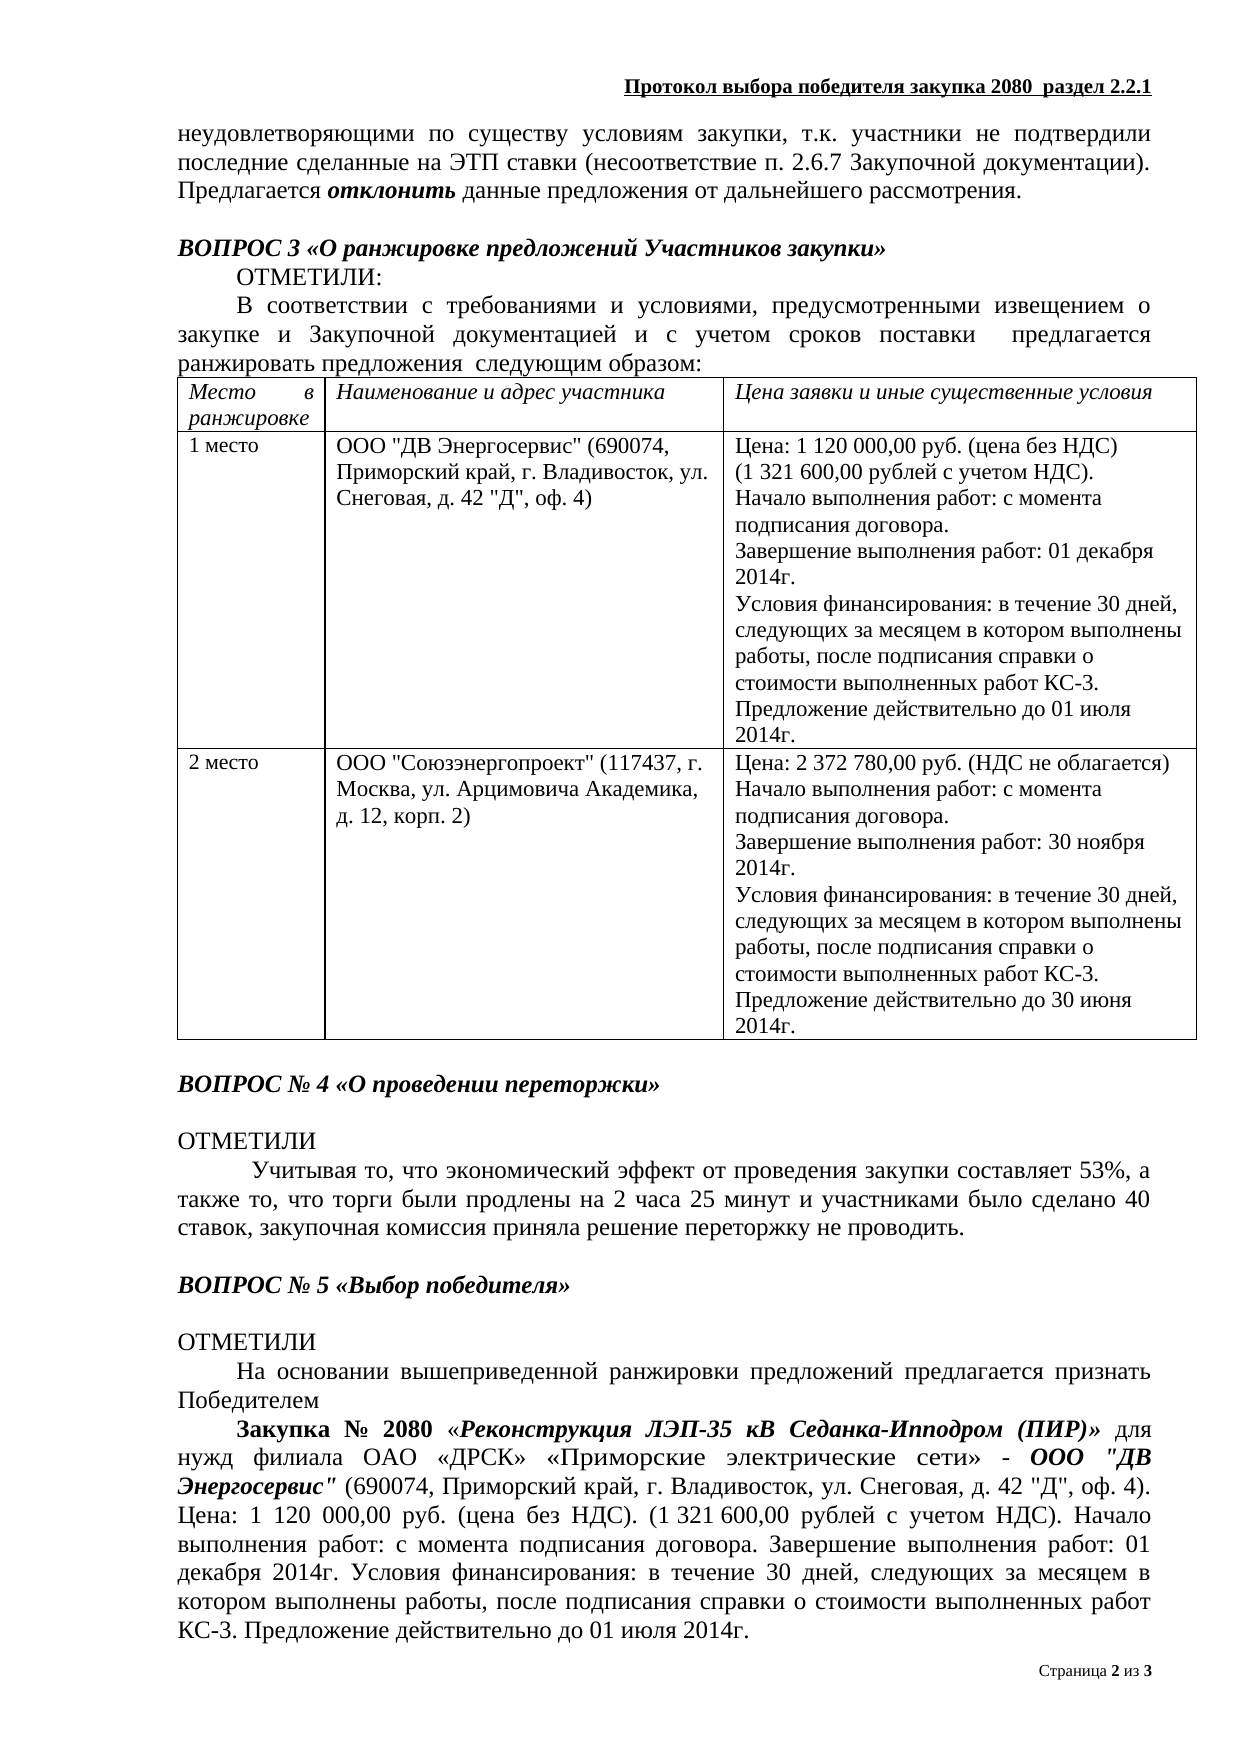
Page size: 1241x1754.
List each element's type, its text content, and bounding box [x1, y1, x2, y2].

text Закупка № 2080 «Реконструкция ЛЭП-35 кВ Седанка-Ипподром (ПИР)» для нужд филиала ОАО «ДРСК» «Приморские электрические сети» - ООО "ДВ Энергосервис" (690074, Приморский край, г. Владивосток, ул. Снеговая, д. 42 "Д", оф. 4). Цена: 1 120 000,00 руб. (цена без НДС). (1 321 600,00 рублей с учетом НДС). Начало выполнения работ: с момента подписания договора. Завершение выполнения работ: 01 декабря 2014г. Условия финансирования: в течение 30 дней, следующих за месяцем в котором выполнены работы, после подписания справки о стоимости выполненных работ КС-3. Предложение действительно до 01 июля 2014г. [177, 1414, 1152, 1644]
table_cell Цена: 2 372 780,00 руб. (НДС не облагается) Начало выполнения работ: с момента подписания договора. Завершение выполнения работ: 30 ноября 2014г. Условия финансирования: в течение 30 дней, следующих за месяцем в котором выполнены работы, после подписания справки о стоимости выполненных работ КС-3. Предложение действительно до 30 июня 2014г. [724, 749, 1196, 1039]
text ВОПРОС 3 «О ранжировке предложений Участников закупки» [177, 233, 1152, 262]
text ОТМЕТИЛИ: [177, 262, 1152, 291]
text ОТМЕТИЛИ [177, 1327, 1152, 1356]
table_cell 2 место [178, 749, 324, 1039]
table_header Место в ранжировке [178, 378, 324, 431]
text На основании вышеприведенной ранжировки предложений предлагается признать Победителем [177, 1356, 1152, 1414]
table_cell ООО "Союзэнергопроект" (117437, г. Москва, ул. Арцимовича Академика, д. 12, корп. 2) [326, 749, 723, 1039]
text Учитывая то, что экономический эффект от проведения закупки составляет 53%, а также то, что торги были продлены на 2 часа 25 минут и участниками было сделано 40 ставок, закупочная комиссия приняла решение переторжку не проводить. [177, 1155, 1152, 1241]
table_header Наименование и адрес участника [326, 378, 723, 431]
table_cell 1 место [178, 432, 324, 748]
table_header Цена заявки и иные существенные условия [724, 378, 1196, 431]
table_cell ООО "ДВ Энергосервис" (690074, Приморский край, г. Владивосток, ул. Снеговая, д. 42 "Д", оф. 4) [326, 432, 723, 748]
table_cell Цена: 1 120 000,00 руб. (цена без НДС) (1 321 600,00 рублей с учетом НДС). Начало выполнения работ: с момента подписания договора. Завершение выполнения работ: 01 декабря 2014г. Условия финансирования: в течение 30 дней, следующих за месяцем в котором выполнены работы, после подписания справки о стоимости выполненных работ КС-3. Предложение действительно до 01 июля 2014г. [724, 432, 1196, 748]
text ВОПРОС № 4 «О проведении переторжки» [177, 1069, 1152, 1097]
text ВОПРОС № 5 «Выбор победителя» [177, 1270, 1152, 1299]
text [177, 118, 1152, 204]
text В соответствии с требованиями и условиями, предусмотренными извещением о закупке и Закупочной документацией и с учетом сроков поставки предлагается ранжировать предложения следующим образом: [177, 291, 1152, 377]
text ОТМЕТИЛИ [177, 1126, 1152, 1155]
